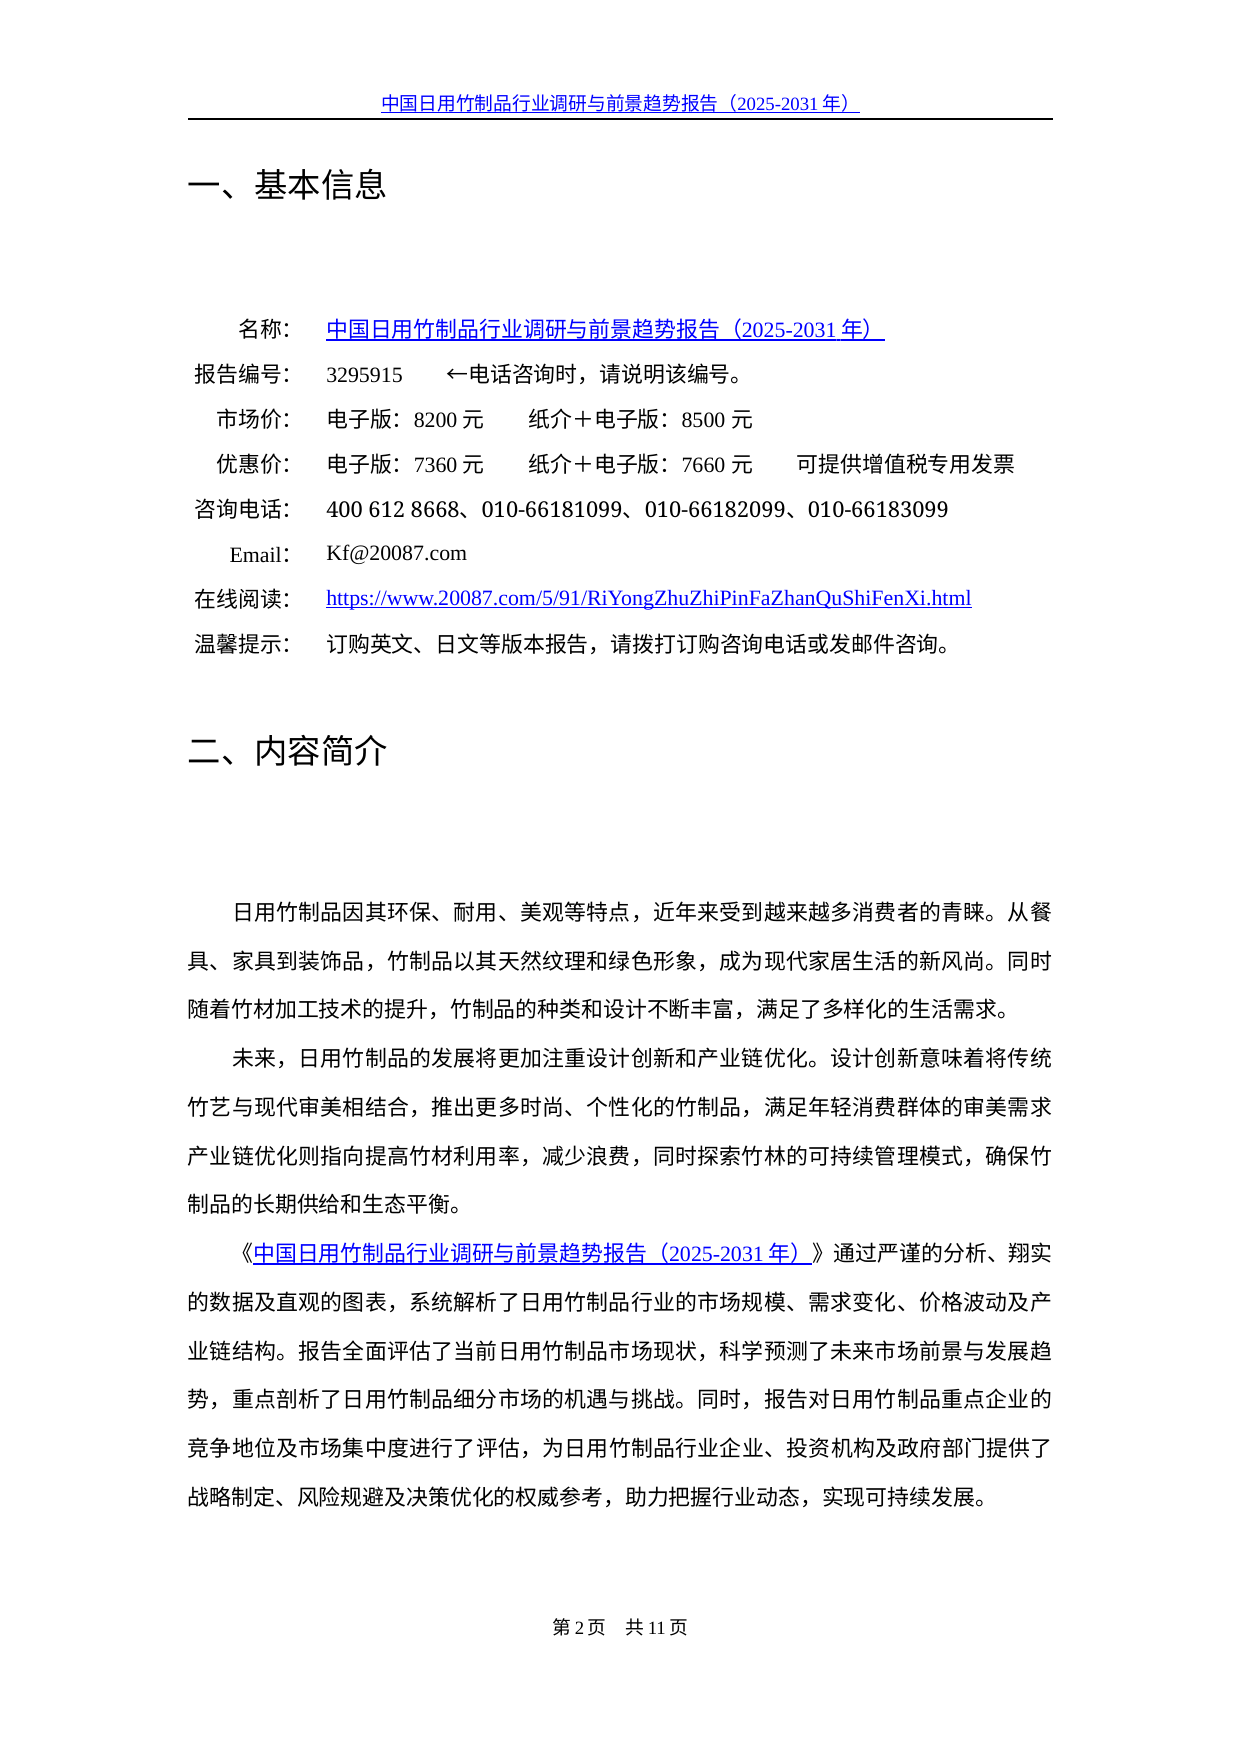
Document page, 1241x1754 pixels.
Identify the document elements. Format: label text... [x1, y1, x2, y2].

table_cell Kf@20087.com [315, 537, 1073, 582]
table_cell 报告编号： [167, 357, 315, 402]
table_cell 订购英文、日文等版本报告，请拨打订购咨询电话或发邮件咨询。 [315, 627, 1073, 672]
table_header 中国日用竹制品行业调研与前景趋势报告（2025-2031年） [315, 312, 1073, 357]
title 二、内容简介 [187, 717, 1053, 782]
table_cell 咨询电话： [167, 492, 315, 537]
table_header 名称： [167, 312, 315, 357]
table_cell Email： [167, 537, 315, 582]
table_cell [315, 582, 1073, 627]
table_cell 电子版：7360 元 纸介＋电子版：7660 元 可提供增值税专用发票 [315, 447, 1073, 492]
table_cell 优惠价： [167, 447, 315, 492]
title 一、基本信息 [187, 150, 1053, 215]
table_cell 温馨提示： [167, 627, 315, 672]
table_cell 3295915 ←电话咨询时，请说明该编号。 [315, 357, 1073, 402]
table_cell 400 612 8668、010-66181099、010-66182099、010-66183099 [315, 492, 1073, 537]
table_cell 市场价： [167, 402, 315, 447]
table_cell 在线阅读： [167, 582, 315, 627]
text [187, 894, 1053, 1512]
table_cell 电子版：8200 元 纸介＋电子版：8500 元 [315, 402, 1073, 447]
